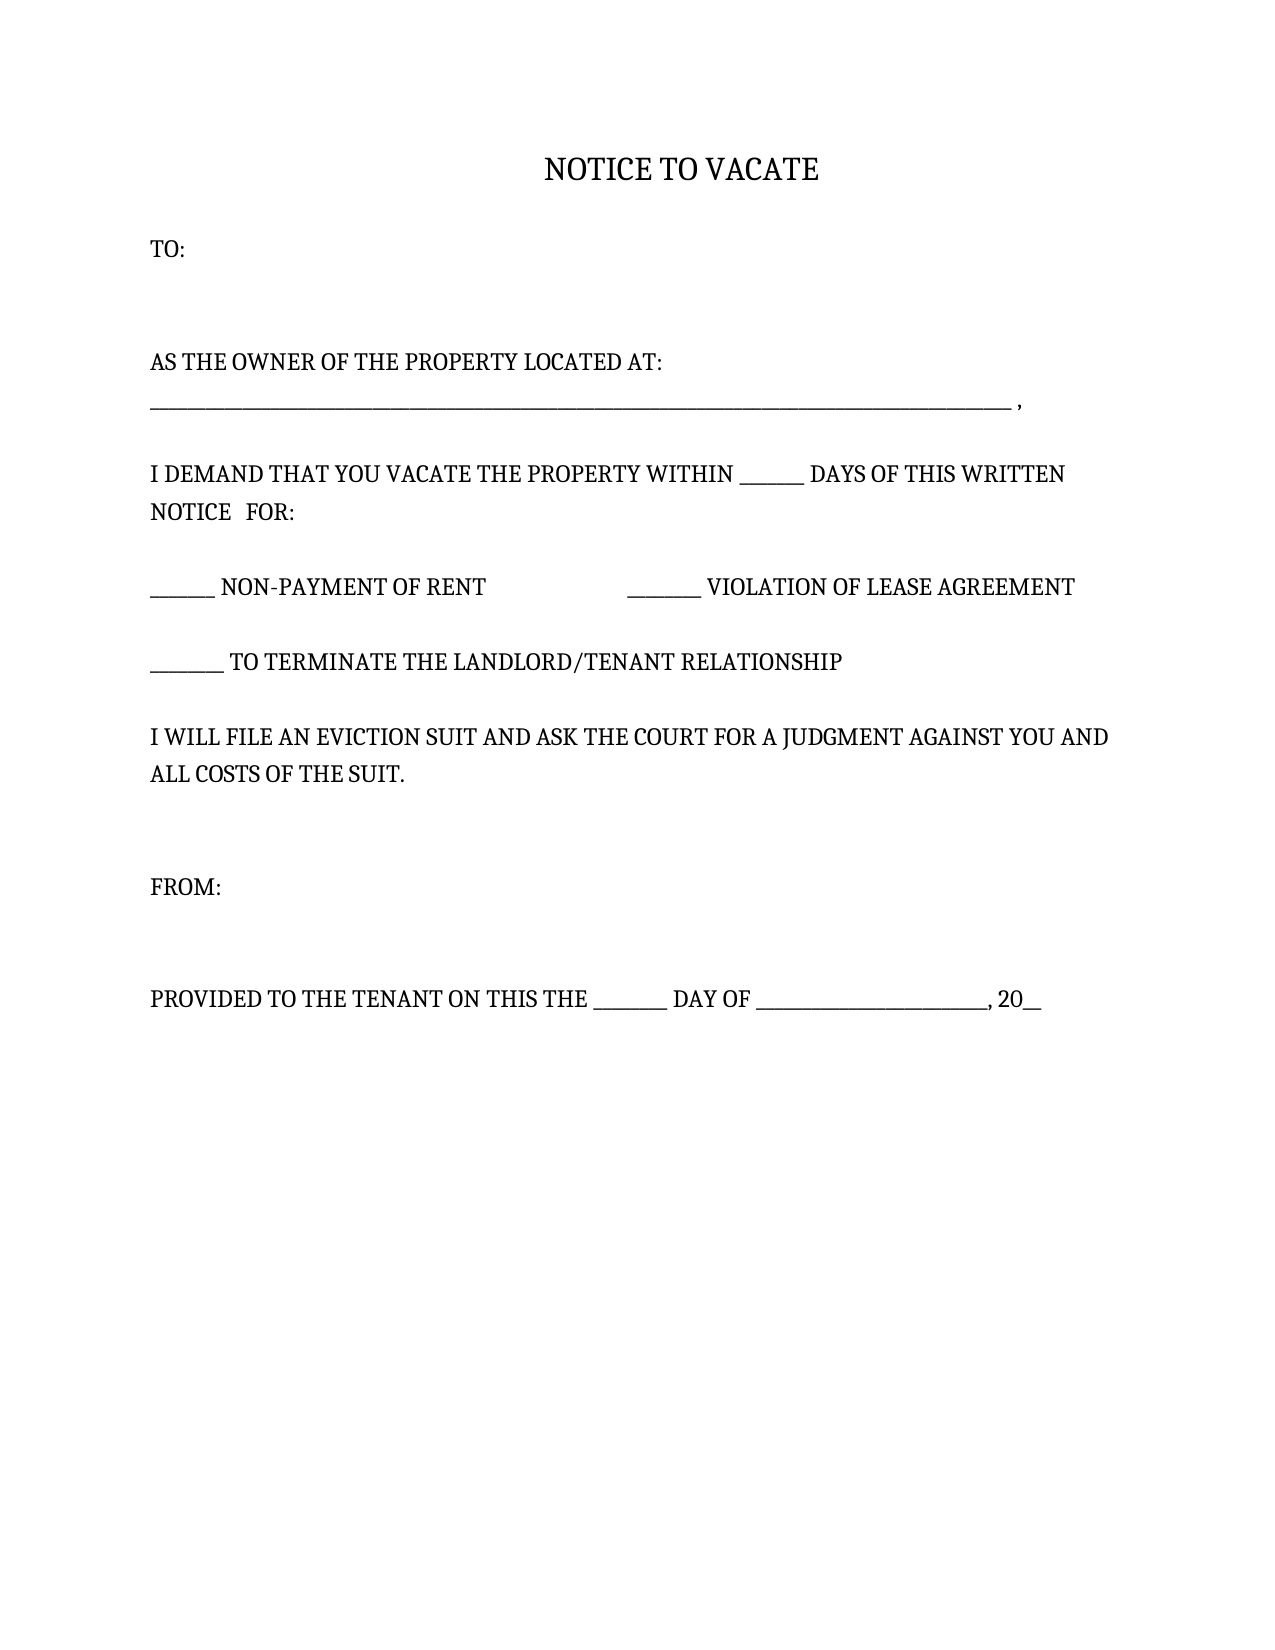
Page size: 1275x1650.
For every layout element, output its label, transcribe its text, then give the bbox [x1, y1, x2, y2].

text I WILL FILE AN EVICTION SUIT AND ASK THE COURT FOR A JUDGMENT AGAINST YOU AND ALL COSTS OF THE SUIT. [150, 714, 1125, 789]
text PROVIDED TO THE TENANT ON THIS THE ________ DAY OF _________________________, 20__ [150, 977, 1125, 1014]
text I DEMAND THAT YOU VACATE THE PROPERTY WITHIN _______ DAYS OF THIS WRITTEN NOTICE FOR: [150, 452, 1125, 527]
text NOTICE TO VACATE [150, 150, 1125, 188]
text ________ TO TERMINATE THE LANDLORD/TENANT RELATIONSHIP [150, 639, 1125, 677]
text TO: [150, 227, 1125, 264]
text FROM: [150, 864, 1125, 902]
text _______ NON-PAYMENT OF RENT ________ VIOLATION OF LEASE AGREEMENT [150, 564, 1125, 602]
text AS THE OWNER OF THE PROPERTY LOCATED AT: _____________________________________________________________________________________________ , [150, 339, 1125, 414]
